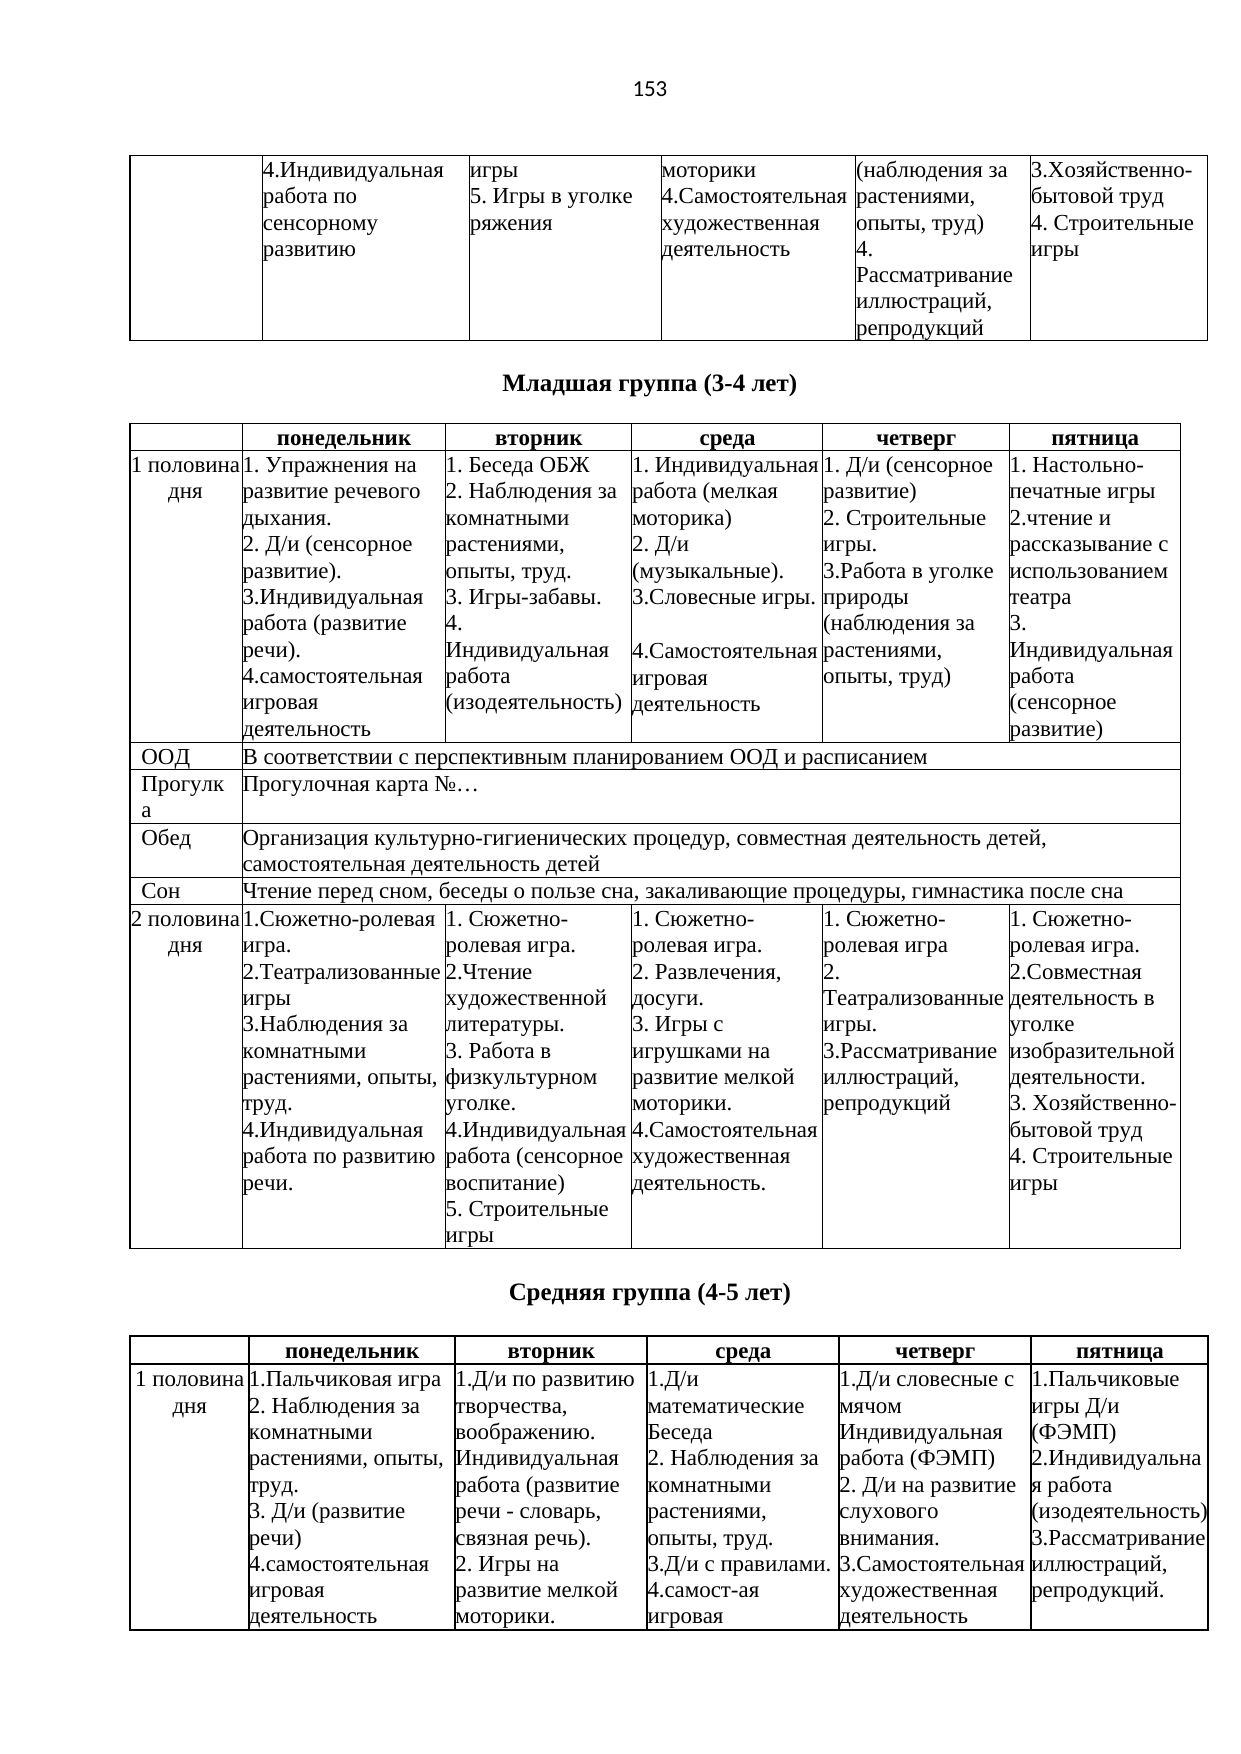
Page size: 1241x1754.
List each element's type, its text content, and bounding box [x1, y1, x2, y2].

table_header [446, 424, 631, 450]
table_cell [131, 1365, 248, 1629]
text Младшая группа (3-4 лет) [118, 368, 1181, 396]
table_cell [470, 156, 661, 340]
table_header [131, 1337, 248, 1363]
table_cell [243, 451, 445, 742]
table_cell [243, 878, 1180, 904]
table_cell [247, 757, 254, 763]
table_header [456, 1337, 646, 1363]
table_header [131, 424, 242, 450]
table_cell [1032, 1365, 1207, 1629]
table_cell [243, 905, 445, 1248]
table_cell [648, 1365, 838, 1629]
text Средняя группа (4-5 лет) [118, 1277, 1181, 1306]
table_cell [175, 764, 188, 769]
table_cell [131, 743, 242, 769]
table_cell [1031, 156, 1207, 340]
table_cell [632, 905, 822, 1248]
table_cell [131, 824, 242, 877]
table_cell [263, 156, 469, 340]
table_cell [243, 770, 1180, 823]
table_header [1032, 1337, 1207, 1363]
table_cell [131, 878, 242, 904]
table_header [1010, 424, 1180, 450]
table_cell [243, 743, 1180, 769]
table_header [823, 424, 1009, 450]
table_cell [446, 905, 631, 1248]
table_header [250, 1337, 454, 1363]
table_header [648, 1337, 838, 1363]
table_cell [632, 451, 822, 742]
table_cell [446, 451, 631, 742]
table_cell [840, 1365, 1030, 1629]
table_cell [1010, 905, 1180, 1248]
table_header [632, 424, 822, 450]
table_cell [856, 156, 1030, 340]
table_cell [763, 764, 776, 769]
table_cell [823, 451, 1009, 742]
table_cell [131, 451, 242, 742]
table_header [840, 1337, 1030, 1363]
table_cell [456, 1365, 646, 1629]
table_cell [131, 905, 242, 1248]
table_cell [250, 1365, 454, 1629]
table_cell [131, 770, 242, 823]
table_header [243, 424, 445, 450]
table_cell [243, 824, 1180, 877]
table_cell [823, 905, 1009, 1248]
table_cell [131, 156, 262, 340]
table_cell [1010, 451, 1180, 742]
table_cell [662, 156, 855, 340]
